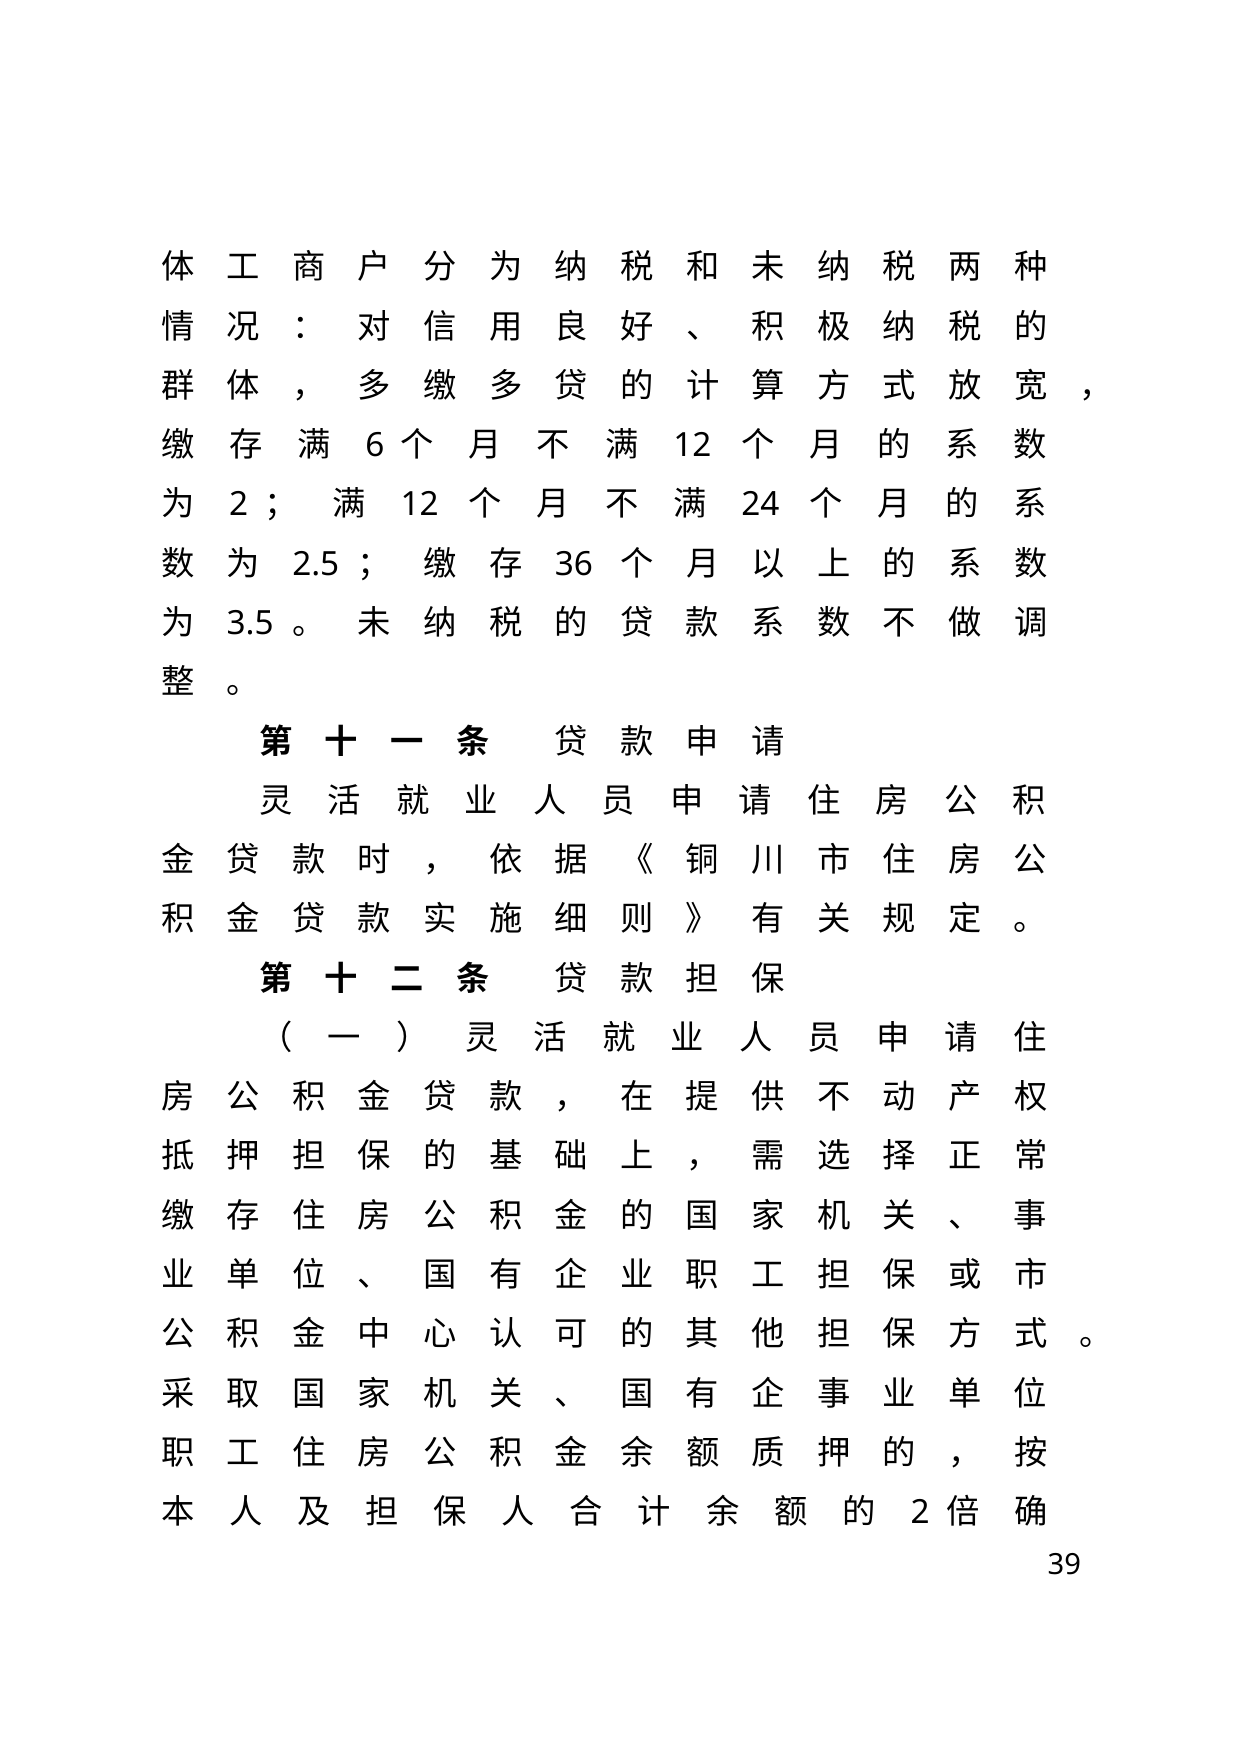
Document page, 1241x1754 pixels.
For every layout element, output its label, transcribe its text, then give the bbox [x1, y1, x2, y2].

text 第十二条 贷款担保 [161, 946, 1079, 1005]
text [161, 1005, 1079, 1539]
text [161, 235, 1079, 709]
text 第十一条 贷款申请 [161, 709, 1079, 768]
text 灵活就业人员申请住房公积金贷款时，依据《铜川市住房公积金贷款实施细则》有关规定。 [161, 768, 1079, 946]
